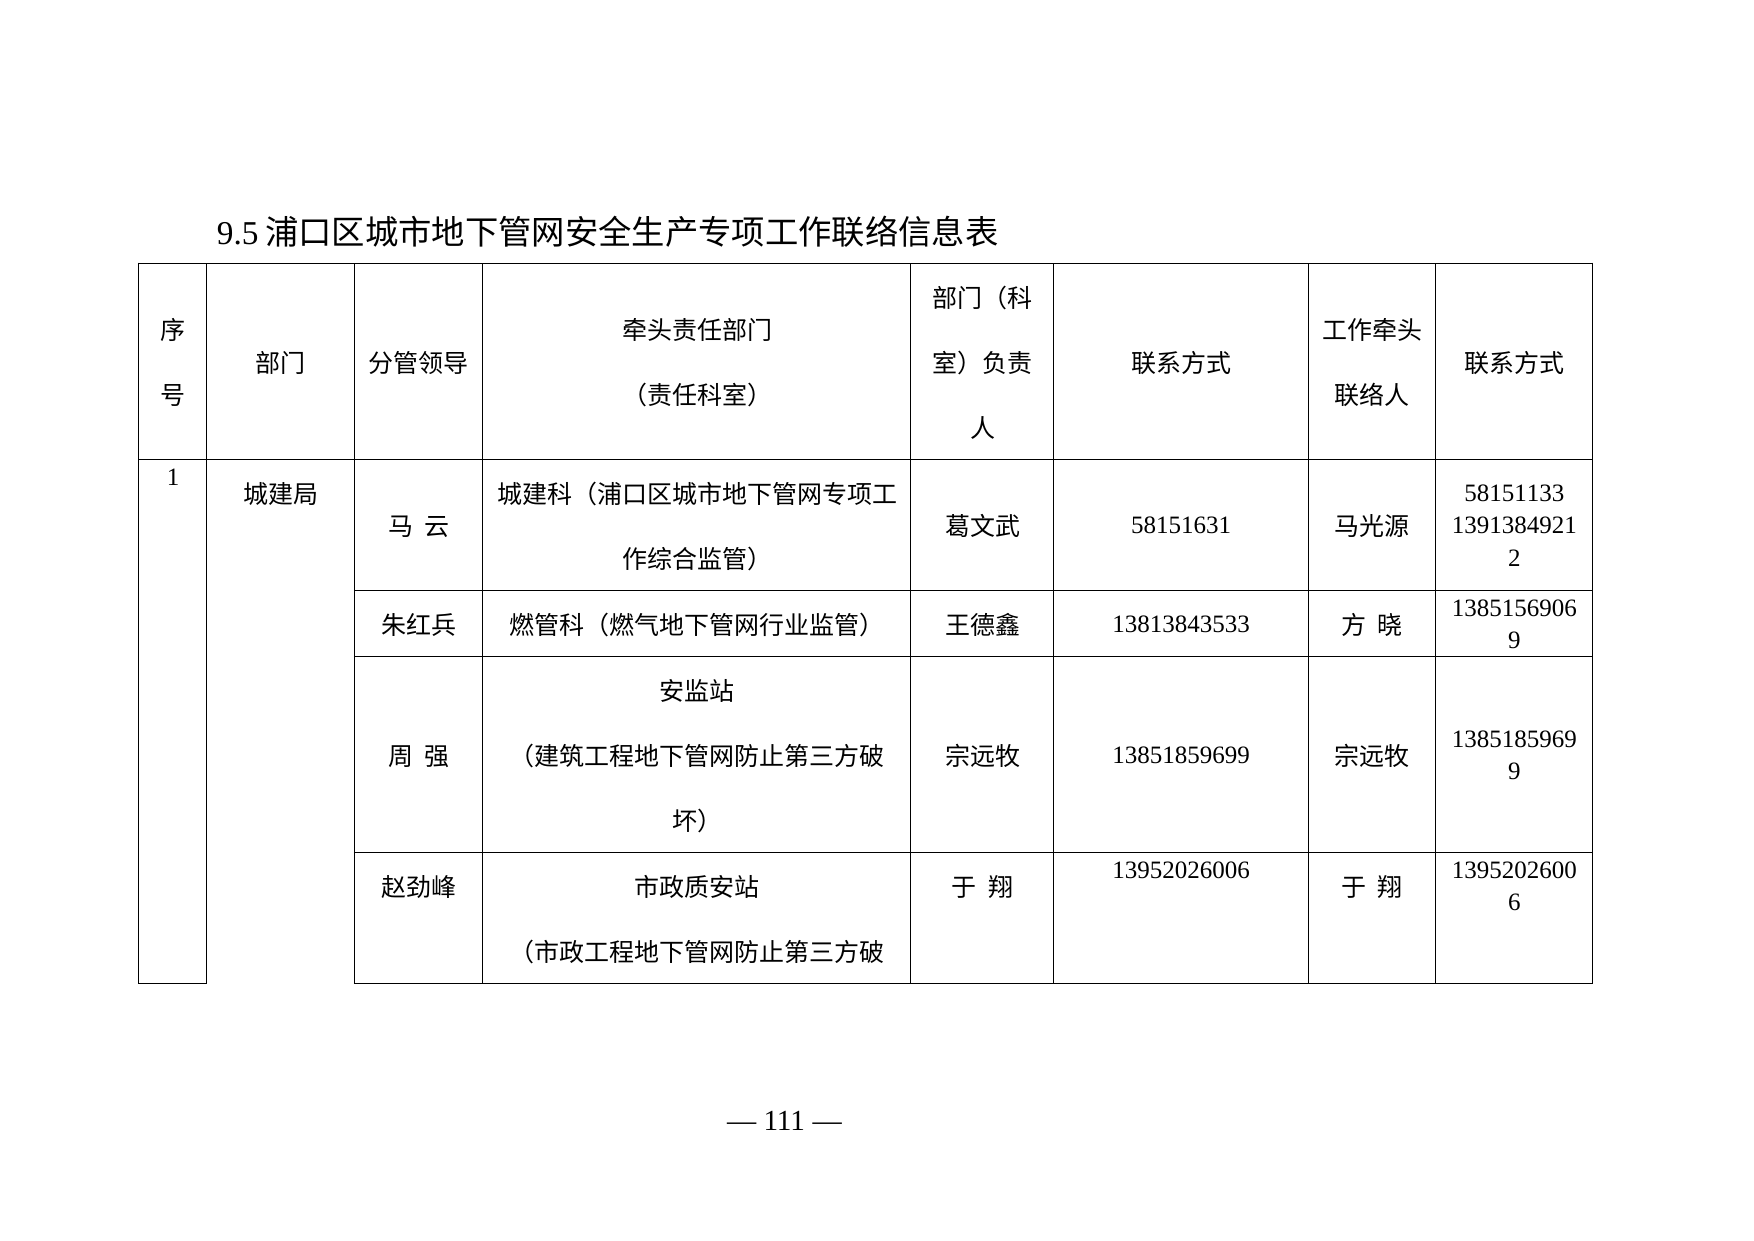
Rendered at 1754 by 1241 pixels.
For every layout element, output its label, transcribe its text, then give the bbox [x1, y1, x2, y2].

subtitle 9.5浦口区城市地下管网安全生产专项工作联络信息表 [150, 198, 1604, 263]
table_cell 13851859699 [1436, 657, 1592, 852]
table_cell 于 翔 [1309, 853, 1435, 983]
table_header 牵头责任部门 （责任科室） [483, 264, 910, 459]
table_cell 于 翔 [911, 853, 1053, 983]
table_cell 13851569069 [1436, 591, 1592, 656]
table_cell 朱红兵 [355, 591, 482, 656]
table_cell 58151133 13913849212 [1436, 460, 1592, 590]
table_header 工作牵头联络人 [1309, 264, 1435, 459]
table_cell 宗远牧 [911, 657, 1053, 852]
table_cell 13851859699 [1054, 657, 1308, 852]
table_cell 城建局 [207, 460, 354, 983]
table_cell 13952026006 [1436, 853, 1592, 983]
table_cell 城建科（浦口区城市地下管网专项工作综合监管） [483, 460, 910, 590]
table_cell 58151631 [1054, 460, 1308, 590]
table_header 部门（科室）负责人 [911, 264, 1053, 459]
table_cell 周 强 [355, 657, 482, 852]
table_header 序号 [139, 264, 206, 459]
table_header 联系方式 [1054, 264, 1308, 459]
table_cell 赵劲峰 [355, 853, 482, 983]
table_cell 1 [139, 460, 206, 983]
table_header 部门 [207, 264, 354, 459]
table_cell 市政质安站 （市政工程地下管网防止第三方破坏） [483, 853, 910, 983]
table_header 联系方式 [1436, 264, 1592, 459]
table_cell 马 云 [355, 460, 482, 590]
table_cell 燃管科（燃气地下管网行业监管） [483, 591, 910, 656]
table_cell 13952026006 [1054, 853, 1308, 983]
table_cell 葛文武 [911, 460, 1053, 590]
table_cell 13813843533 [1054, 591, 1308, 656]
table_header 分管领导 [355, 264, 482, 459]
table_cell 马光源 [1309, 460, 1435, 590]
table_cell 宗远牧 [1309, 657, 1435, 852]
table_cell 王德鑫 [911, 591, 1053, 656]
table_cell 安监站 （建筑工程地下管网防止第三方破坏） [483, 657, 910, 852]
table_cell 方 晓 [1309, 591, 1435, 656]
